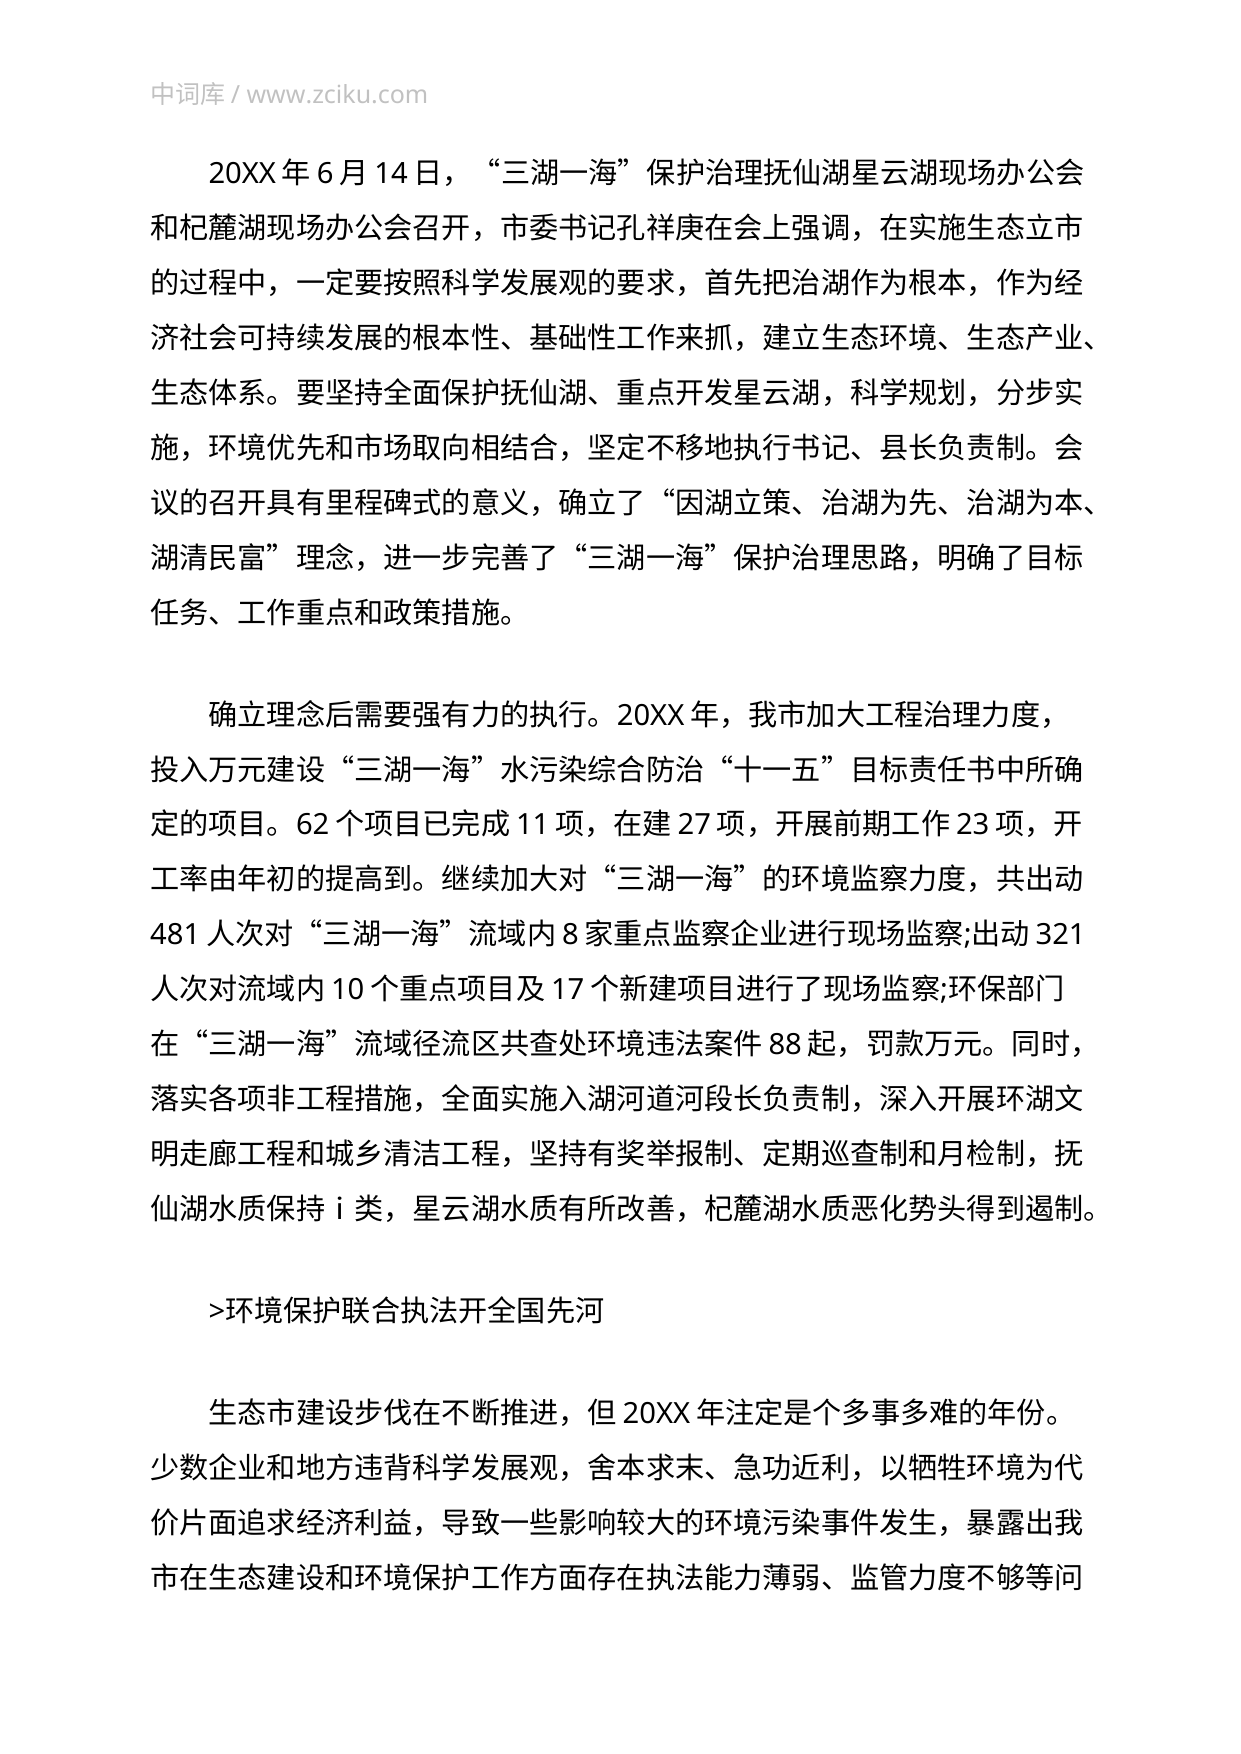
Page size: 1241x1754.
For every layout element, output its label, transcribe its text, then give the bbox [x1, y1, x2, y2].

text 20XX年6月14日，“三湖一海”保护治理抚仙湖星云湖现场办公会和杞麓湖现场办公会召开，市委书记孔祥庚在会上强调，在实施生态立市的过程中，一定要按照科学发展观的要求，首先把治湖作为根本，作为经济社会可持续发展的根本性、基础性工作来抓，建立生态环境、生态产业、生态体系。要坚持全面保护抚仙湖、重点开发星云湖，科学规划，分步实施，环境优先和市场取向相结合，坚定不移地执行书记、县长负责制。会议的召开具有里程碑式的意义，确立了“因湖立策、治湖为先、治湖为本、湖清民富”理念，进一步完善了“三湖一海”保护治理思路，明确了目标任务、工作重点和政策措施。 [150, 150, 1090, 632]
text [150, 1389, 1090, 1596]
text >环境保护联合执法开全国先河 [150, 1287, 1090, 1330]
text 确立理念后需要强有力的执行。20XX年，我市加大工程治理力度，投入万元建设“三湖一海”水污染综合防治“十一五”目标责任书中所确定的项目。62个项目已完成11项，在建27项，开展前期工作23项，开工率由年初的提高到。继续加大对“三湖一海”的环境监察力度，共出动481人次对“三湖一海”流域内8家重点监察企业进行现场监察;出动321人次对流域内10个重点项目及17个新建项目进行了现场监察;环保部门在“三湖一海”流域径流区共查处环境违法案件88起，罚款万元。同时，落实各项非工程措施，全面实施入湖河道河段长负责制，深入开展环湖文明走廊工程和城乡清洁工程，坚持有奖举报制、定期巡查制和月检制，抚仙湖水质保持ⅰ类，星云湖水质有所改善，杞麓湖水质恶化势头得到遏制。 [150, 691, 1090, 1228]
